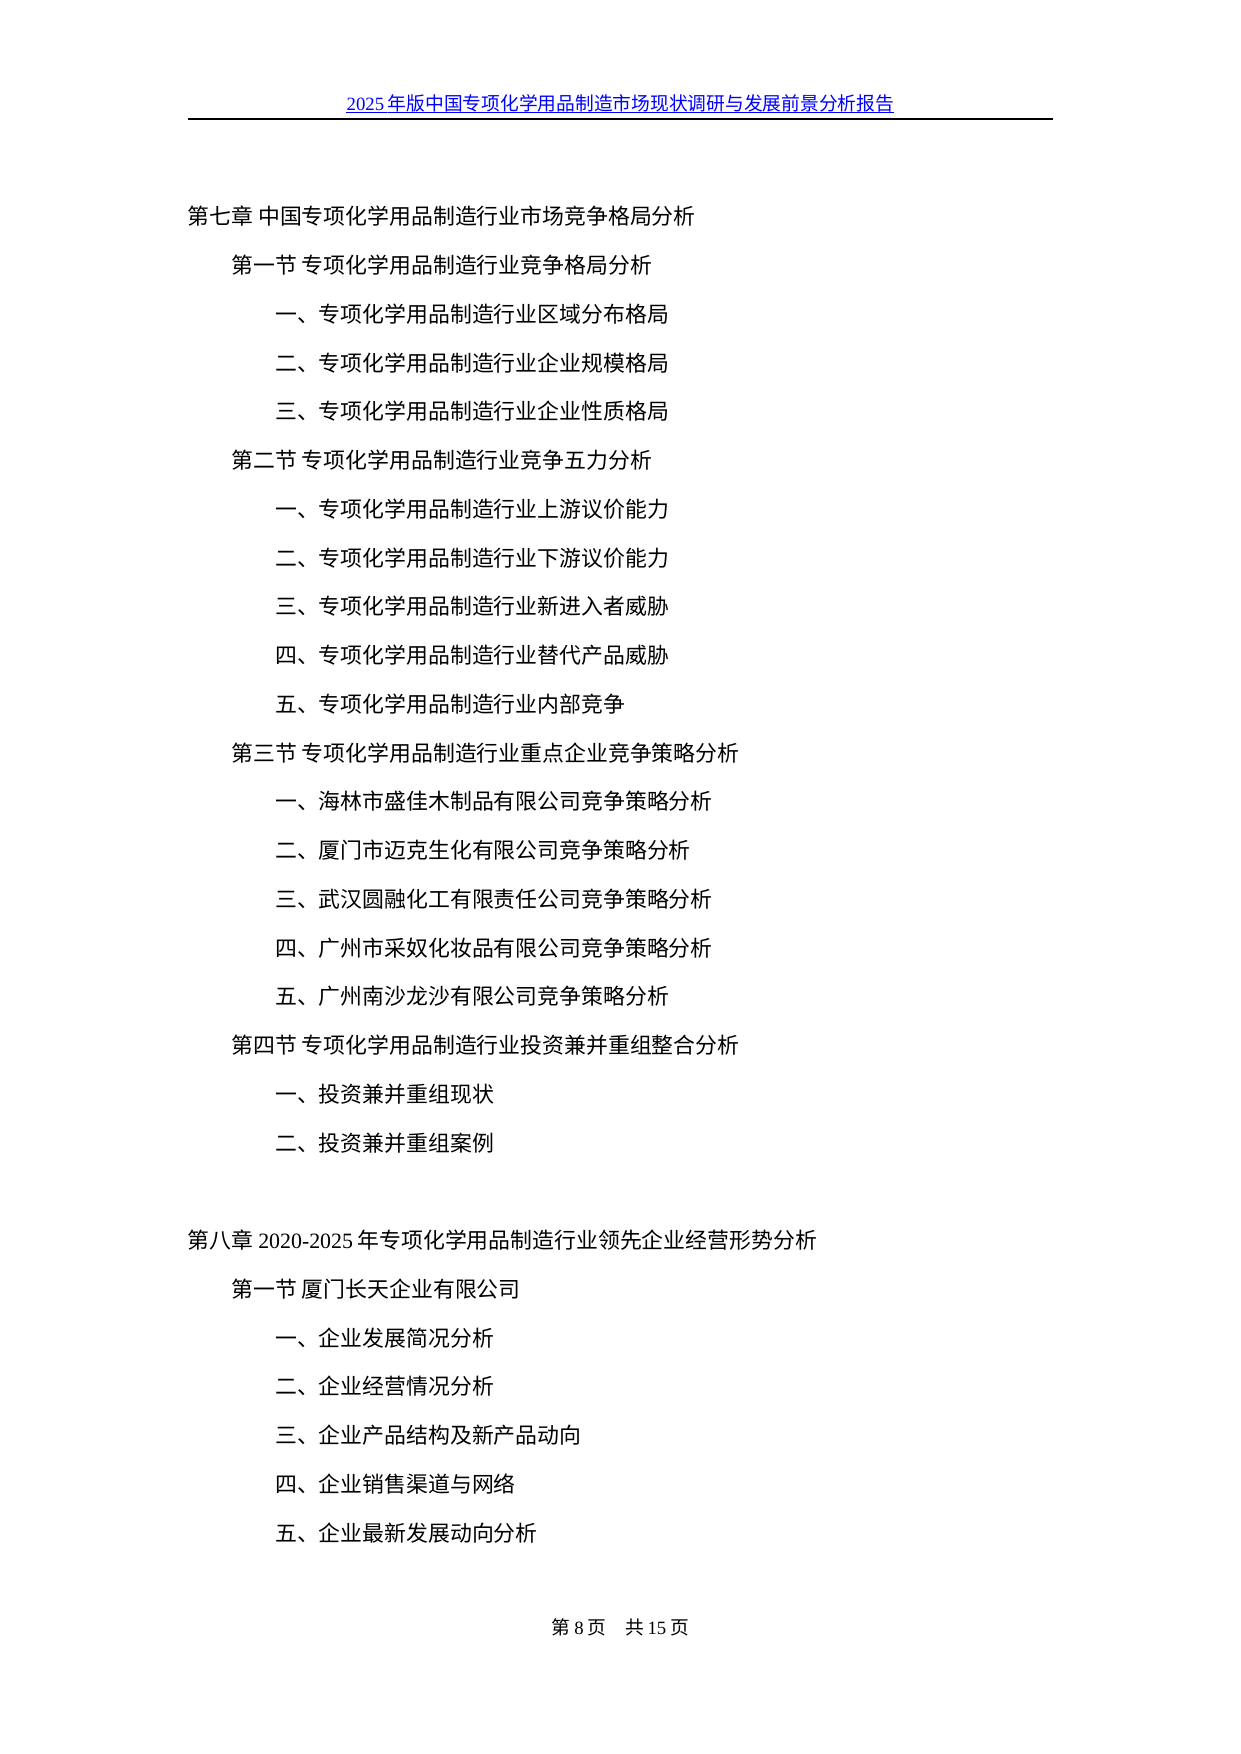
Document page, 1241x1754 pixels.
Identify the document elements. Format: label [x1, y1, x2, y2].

text [187, 150, 1053, 1548]
